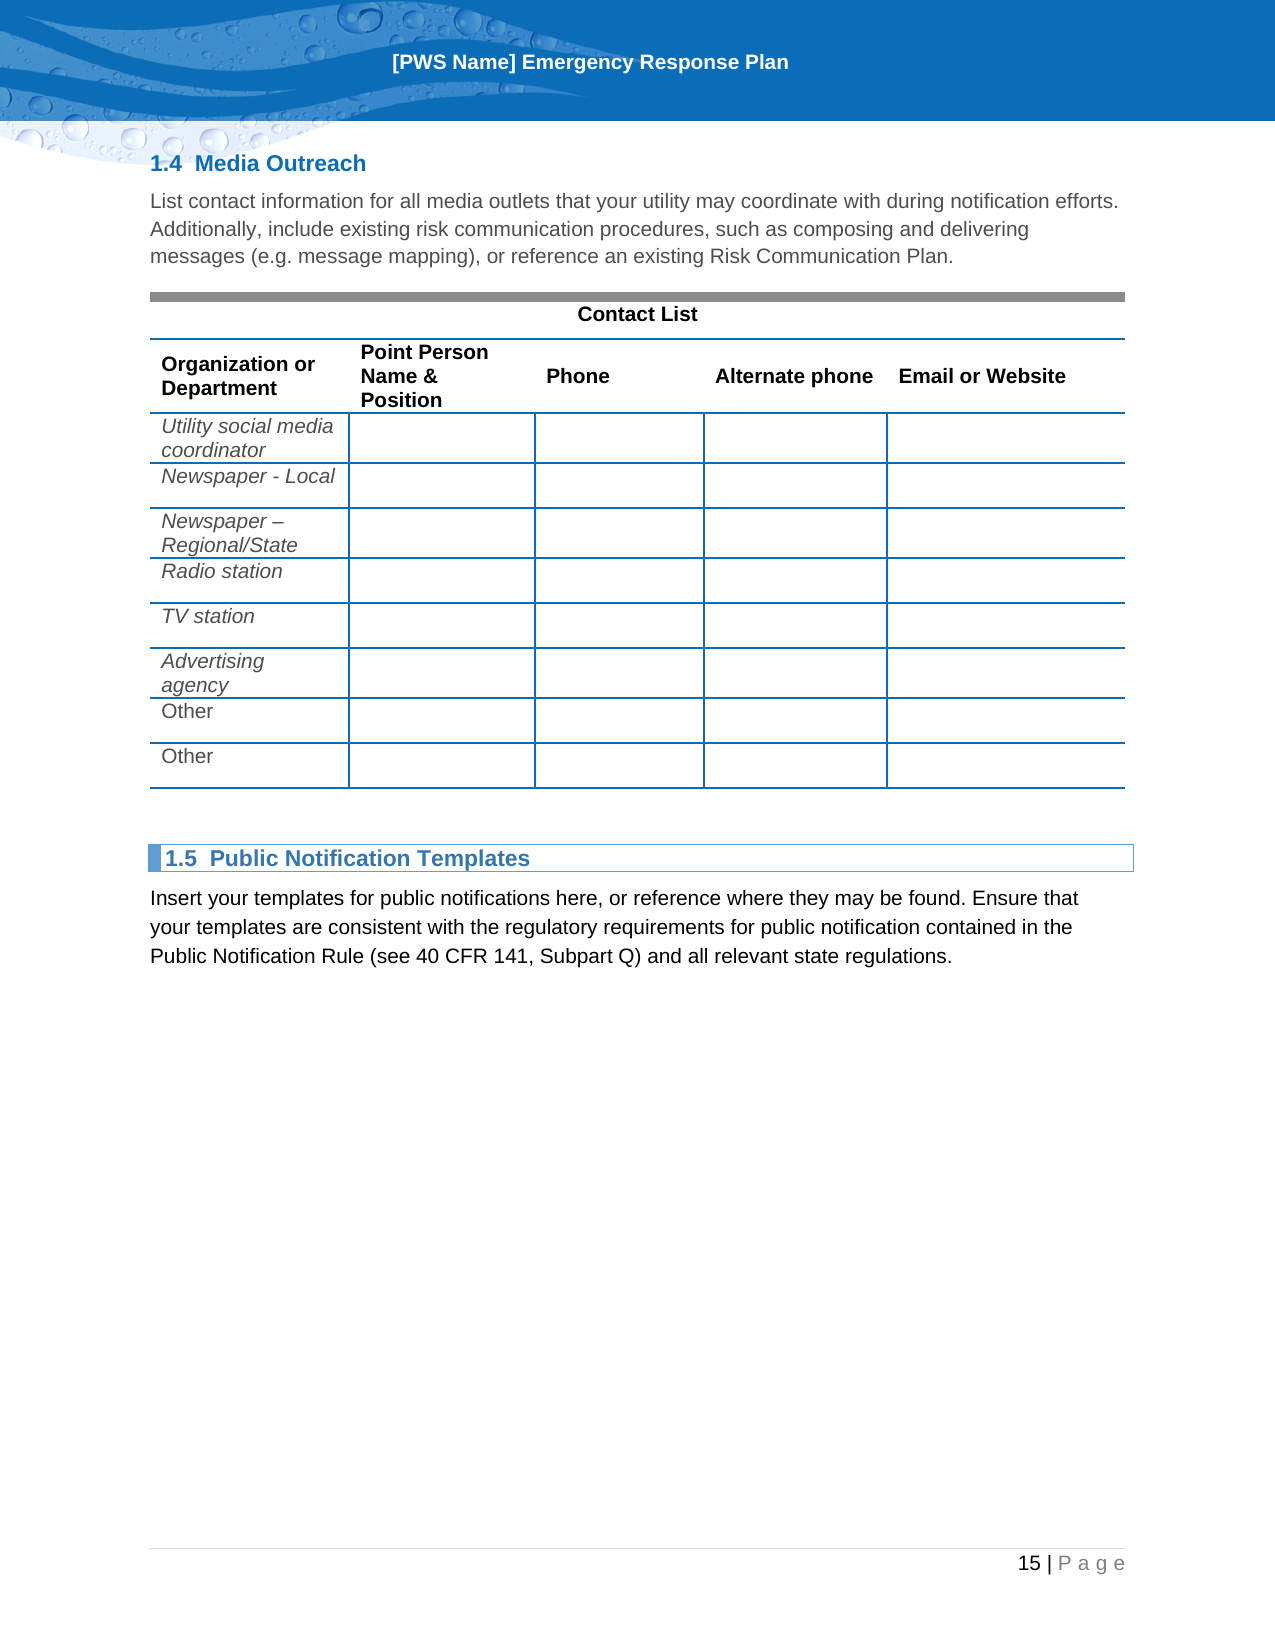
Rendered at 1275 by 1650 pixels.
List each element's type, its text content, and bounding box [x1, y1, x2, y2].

table_cell [536, 414, 703, 462]
table_cell Phone [535, 340, 703, 412]
table_header Contact List [150, 302, 1125, 338]
table_cell [350, 464, 534, 507]
table_cell Advertising agency [150, 649, 348, 697]
table_cell [350, 744, 534, 787]
table_cell [888, 559, 1125, 602]
table_cell [705, 509, 886, 557]
table_cell [536, 509, 703, 557]
table_cell Newspaper - Local [150, 464, 348, 507]
table_cell [888, 509, 1125, 557]
table_cell [536, 649, 703, 697]
table_cell [350, 509, 534, 557]
table_cell Point Person Name & Position [349, 340, 535, 412]
table_cell [888, 604, 1125, 647]
subtitle 1.5 Public Notification Templates [161, 845, 1133, 871]
table_cell [705, 604, 886, 647]
table_cell [888, 649, 1125, 697]
table_cell [888, 464, 1125, 507]
table_cell [705, 744, 886, 787]
table_cell Other [150, 699, 348, 742]
table_cell [705, 559, 886, 602]
picture [0, 0, 1275, 176]
table_cell [536, 604, 703, 647]
text Insert your templates for public notifications here, or reference where they may be found. Ensure that your templates are consistent with the regulatory requirements for public notification contained in the Public Notification Rule (see 40 CFR 141, Subpart Q) and all relevant state regulations. [150, 886, 1125, 967]
table_cell [350, 414, 534, 462]
table_cell [350, 559, 534, 602]
table_cell [888, 699, 1125, 742]
table_cell [705, 414, 886, 462]
table_cell [536, 464, 703, 507]
table_cell [350, 649, 534, 697]
table_cell [536, 559, 703, 602]
text List contact information for all media outlets that your utility may coordinate with during notification efforts. Additionally, include existing risk communication procedures, such as composing and delivering messages (e.g. message mapping), or reference an existing Risk Communication Plan. [150, 189, 1125, 268]
table_cell Email or Website [887, 340, 1125, 412]
table_cell TV station [150, 604, 348, 647]
table_cell [705, 699, 886, 742]
table_cell [705, 464, 886, 507]
table_cell Utility social media coordinator [150, 414, 348, 462]
table_cell Alternate phone [704, 340, 887, 412]
table_cell Organization or Department [150, 340, 349, 412]
table_cell Newspaper – Regional/State [150, 509, 348, 557]
table_cell [705, 649, 886, 697]
text 1.4 Media Outreach [150, 150, 1125, 176]
table_cell [536, 699, 703, 742]
table_cell [888, 414, 1125, 462]
table_cell [888, 744, 1125, 787]
table_cell [536, 744, 703, 787]
table_cell [350, 699, 534, 742]
table_cell Radio station [150, 559, 348, 602]
table_cell [350, 604, 534, 647]
table_cell Other [150, 744, 348, 787]
